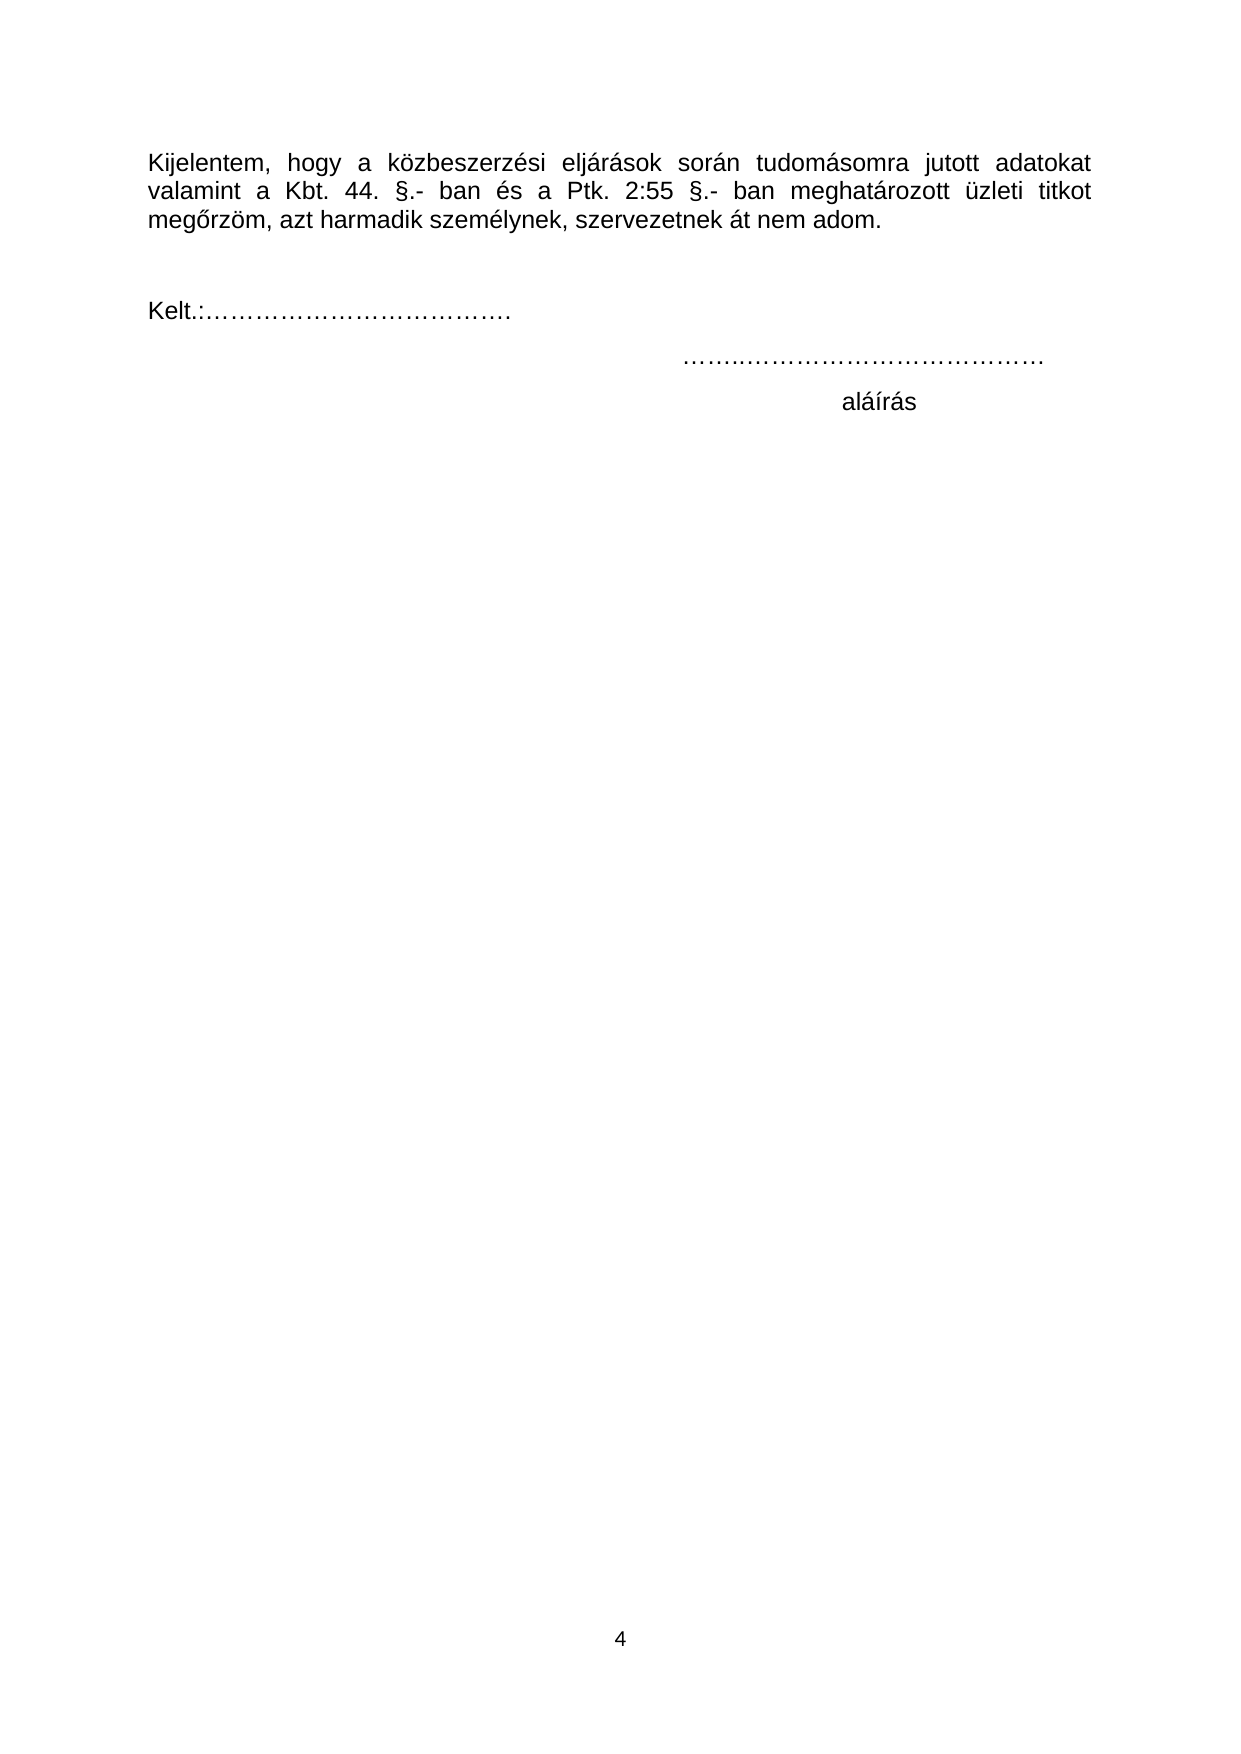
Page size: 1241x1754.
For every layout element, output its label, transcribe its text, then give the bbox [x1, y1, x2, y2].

text ……..……………………………… [148, 341, 1093, 370]
text Kelt.:………………………………. [148, 296, 1093, 325]
text aláírás [148, 387, 1093, 416]
text Kijelentem, hogy a közbeszerzési eljárások során tudomásomra jutott adatokat valamint a Kbt. 44. §.- ban és a Ptk. 2:55 §.- ban meghatározott üzleti titkot megőrzöm, azt harmadik személynek, szervezetnek át nem adom. [148, 148, 1093, 234]
